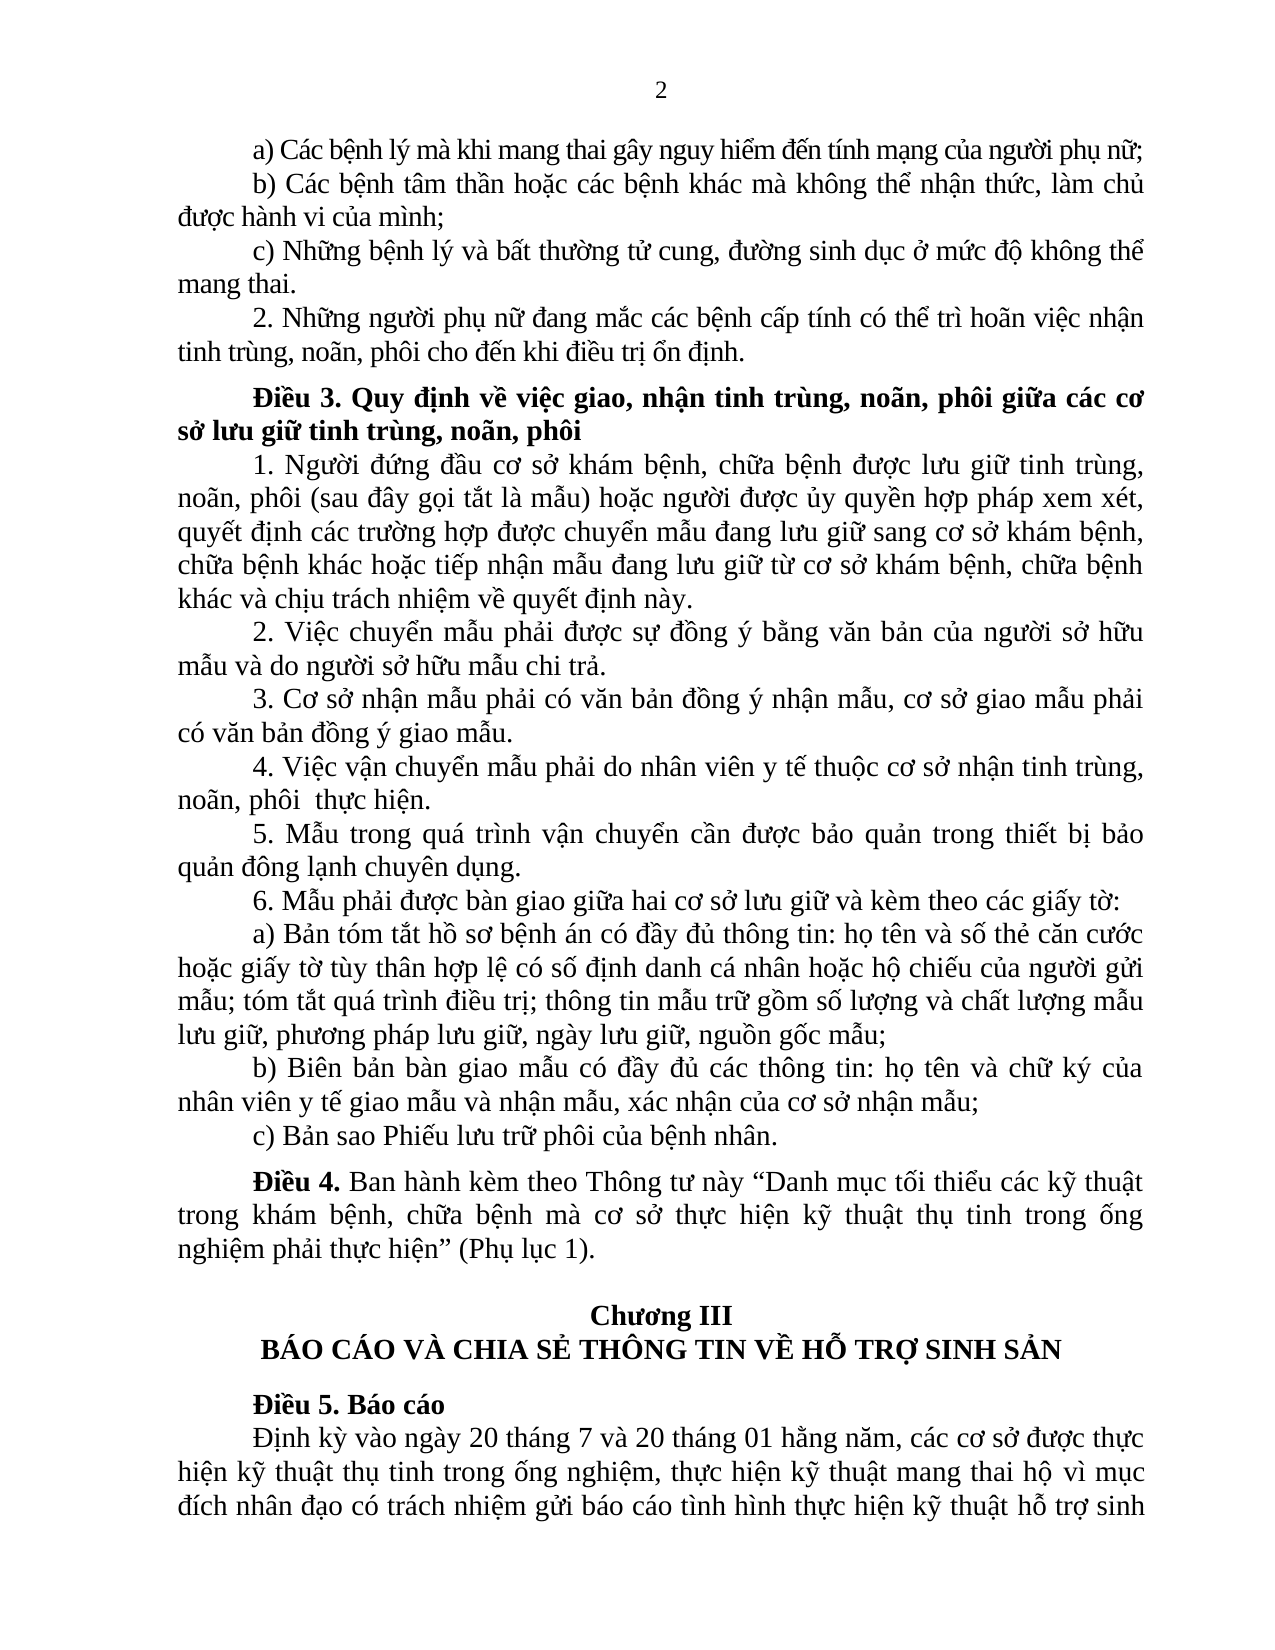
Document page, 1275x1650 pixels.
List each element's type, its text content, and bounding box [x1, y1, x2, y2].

text a) Bản tóm tắt hồ sơ bệnh án có đầy đủ thông tin: họ tên và số thẻ căn cước hoặc giấy tờ tùy thân hợp lệ có số định danh cá nhân hoặc hộ chiếu của người gửi mẫu; tóm tắt quá trình điều trị; thông tin mẫu trữ gồm số lượng và chất lượng mẫu lưu giữ, phương pháp lưu giữ, ngày lưu giữ, nguồn gốc mẫu; [177, 916, 1145, 1051]
text Điều 3. Quy định về việc giao, nhận tinh trùng, noãn, phôi giữa các cơ sở lưu giữ tinh trùng, noãn, phôi [177, 380, 1145, 447]
text 6. Mẫu phải được bàn giao giữa hai cơ sở lưu giữ và kèm theo các giấy tờ: [177, 883, 1145, 916]
text c) Những bệnh lý và bất thường tử cung, đường sinh dục ở mức độ không thể mang thai. [177, 233, 1145, 300]
text Điều 4. Ban hành kèm theo Thông tư này “Danh mục tối thiểu các kỹ thuật trong khám bệnh, chữa bệnh mà cơ sở thực hiện kỹ thuật thụ tinh trong ống nghiệm phải thực hiện” (Phụ lục 1). [177, 1164, 1145, 1264]
text 2. Việc chuyển mẫu phải được sự đồng ý bằng văn bản của người sở hữu mẫu và do người sở hữu mẫu chi trả. [177, 614, 1145, 682]
text b) Các bệnh tâm thần hoặc các bệnh khác mà không thể nhận thức, làm chủ được hành vi của mình; [177, 166, 1145, 233]
text 2. Những người phụ nữ đang mắc các bệnh cấp tính có thể trì hoãn việc nhận tinh trùng, noãn, phôi cho đến khi điều trị ổn định. [177, 300, 1145, 367]
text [177, 1421, 1145, 1521]
text Điều 5. Báo cáo [177, 1387, 1145, 1421]
text BÁO CÁO VÀ CHIA SẺ THÔNG TIN VỀ HỖ TRỢ SINH SẢN [177, 1332, 1145, 1366]
text 4. Việc vận chuyển mẫu phải do nhân viên y tế thuộc cơ sở nhận tinh trùng, noãn, phôi thực hiện. [177, 749, 1145, 816]
text c) Bản sao Phiếu lưu trữ phôi của bệnh nhân. [177, 1118, 1145, 1151]
text 5. Mẫu trong quá trình vận chuyển cần được bảo quản trong thiết bị bảo quản đông lạnh chuyên dụng. [177, 816, 1145, 883]
text b) Biên bản bàn giao mẫu có đầy đủ các thông tin: họ tên và chữ ký của nhân viên y tế giao mẫu và nhận mẫu, xác nhận của cơ sở nhận mẫu; [177, 1051, 1145, 1118]
text a) Các bệnh lý mà khi mang thai gây nguy hiểm đến tính mạng của người phụ nữ; [177, 132, 1145, 166]
text 3. Cơ sở nhận mẫu phải có văn bản đồng ý nhận mẫu, cơ sở giao mẫu phải có văn bản đồng ý giao mẫu. [177, 682, 1145, 749]
text 1. Người đứng đầu cơ sở khám bệnh, chữa bệnh được lưu giữ tinh trùng, noãn, phôi (sau đây gọi tắt là mẫu) hoặc người được ủy quyền hợp pháp xem xét, quyết định các trường hợp được chuyển mẫu đang lưu giữ sang cơ sở khám bệnh, chữa bệnh khác hoặc tiếp nhận mẫu đang lưu giữ từ cơ sở khám bệnh, chữa bệnh khác và chịu trách nhiệm về quyết định này. [177, 447, 1145, 614]
text Chương III [177, 1298, 1145, 1332]
